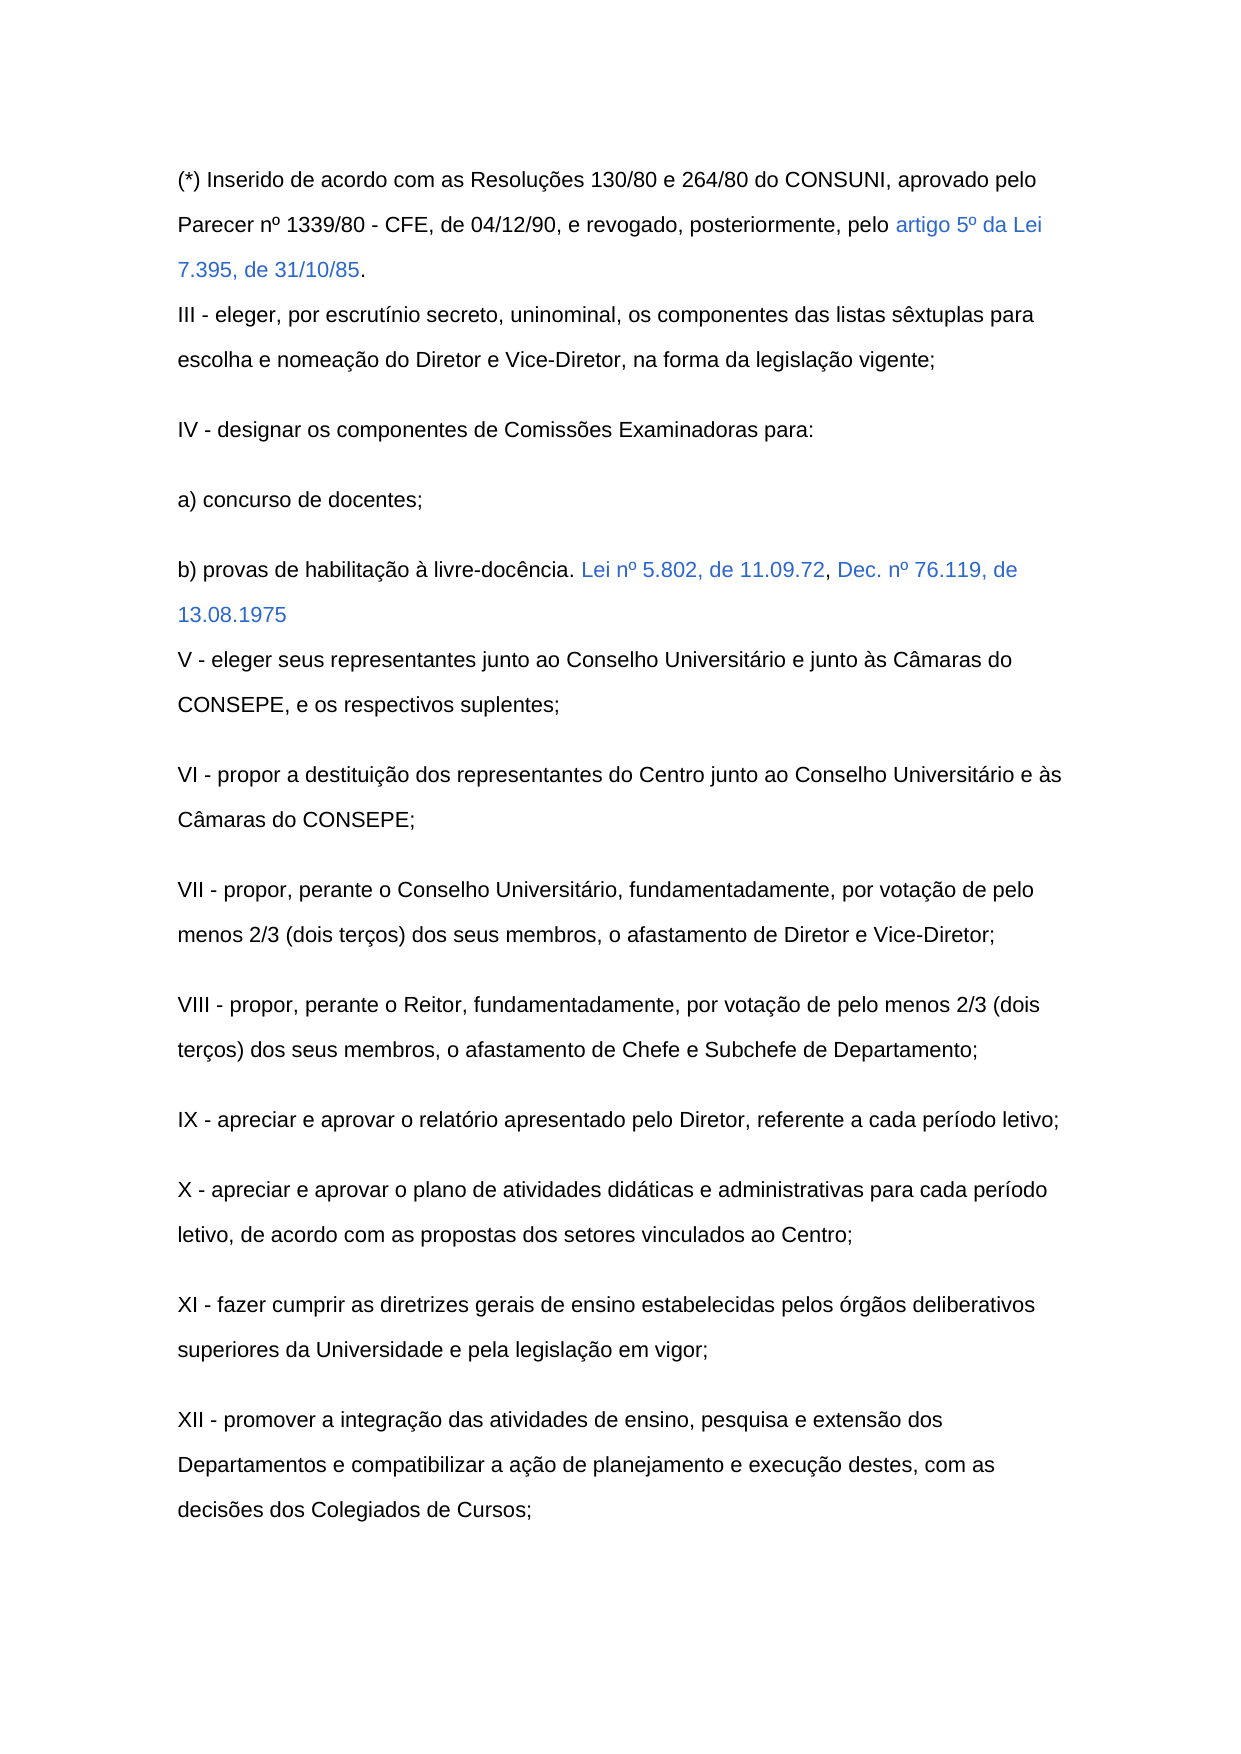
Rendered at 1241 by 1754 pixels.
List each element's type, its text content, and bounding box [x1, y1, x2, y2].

text VII - propor, perante o Conselho Universitário, fundamentadamente, por votação de pelo menos 2/3 (dois terços) dos seus membros, o afastamento de Diretor e Vice-Diretor; [177, 858, 1063, 948]
table_header (*) Inserido de acordo com as Resoluções 130/80 e 264/80 do CONSUNI, aprovado pelo Parecer nº 1339/80 - CFE, de 04/12/90, e revogado, posteriormente, pelo artigo 5º da Lei 7.395, de 31/10/85. [177, 148, 1063, 283]
text III - eleger, por escrutínio secreto, uninominal, os componentes das listas sêxtuplas para escolha e nomeação do Diretor e Vice-Diretor, na forma da legislação vigente; [177, 283, 1063, 373]
text XII - promover a integração das atividades de ensino, pesquisa e extensão dos Departamentos e compatibilizar a ação de planejamento e execução destes, com as decisões dos Colegiados de Cursos; [177, 1388, 1063, 1523]
text VIII - propor, perante o Reitor, fundamentadamente, por votação de pelo menos 2/3 (dois terços) dos seus membros, o afastamento de Chefe e Subchefe de Departamento; [177, 973, 1063, 1063]
text V - eleger seus representantes junto ao Conselho Universitário e junto às Câmaras do CONSEPE, e os respectivos suplentes; [177, 628, 1063, 718]
text IV - designar os componentes de Comissões Examinadoras para: [177, 398, 1063, 443]
text IX - apreciar e aprovar o relatório apresentado pelo Diretor, referente a cada período letivo; [177, 1088, 1063, 1133]
text b) provas de habilitação à livre-docência. Lei nº 5.802, de 11.09.72, Dec. nº 76.119, de 13.08.1975 [177, 538, 1063, 628]
text a) concurso de docentes; [177, 468, 1063, 513]
text XI - fazer cumprir as diretrizes gerais de ensino estabelecidas pelos órgãos deliberativos superiores da Universidade e pela legislação em vigor; [177, 1273, 1063, 1363]
text X - apreciar e aprovar o plano de atividades didáticas e administrativas para cada período letivo, de acordo com as propostas dos setores vinculados ao Centro; [177, 1158, 1063, 1248]
text VI - propor a destituição dos representantes do Centro junto ao Conselho Universitário e às Câmaras do CONSEPE; [177, 743, 1063, 833]
